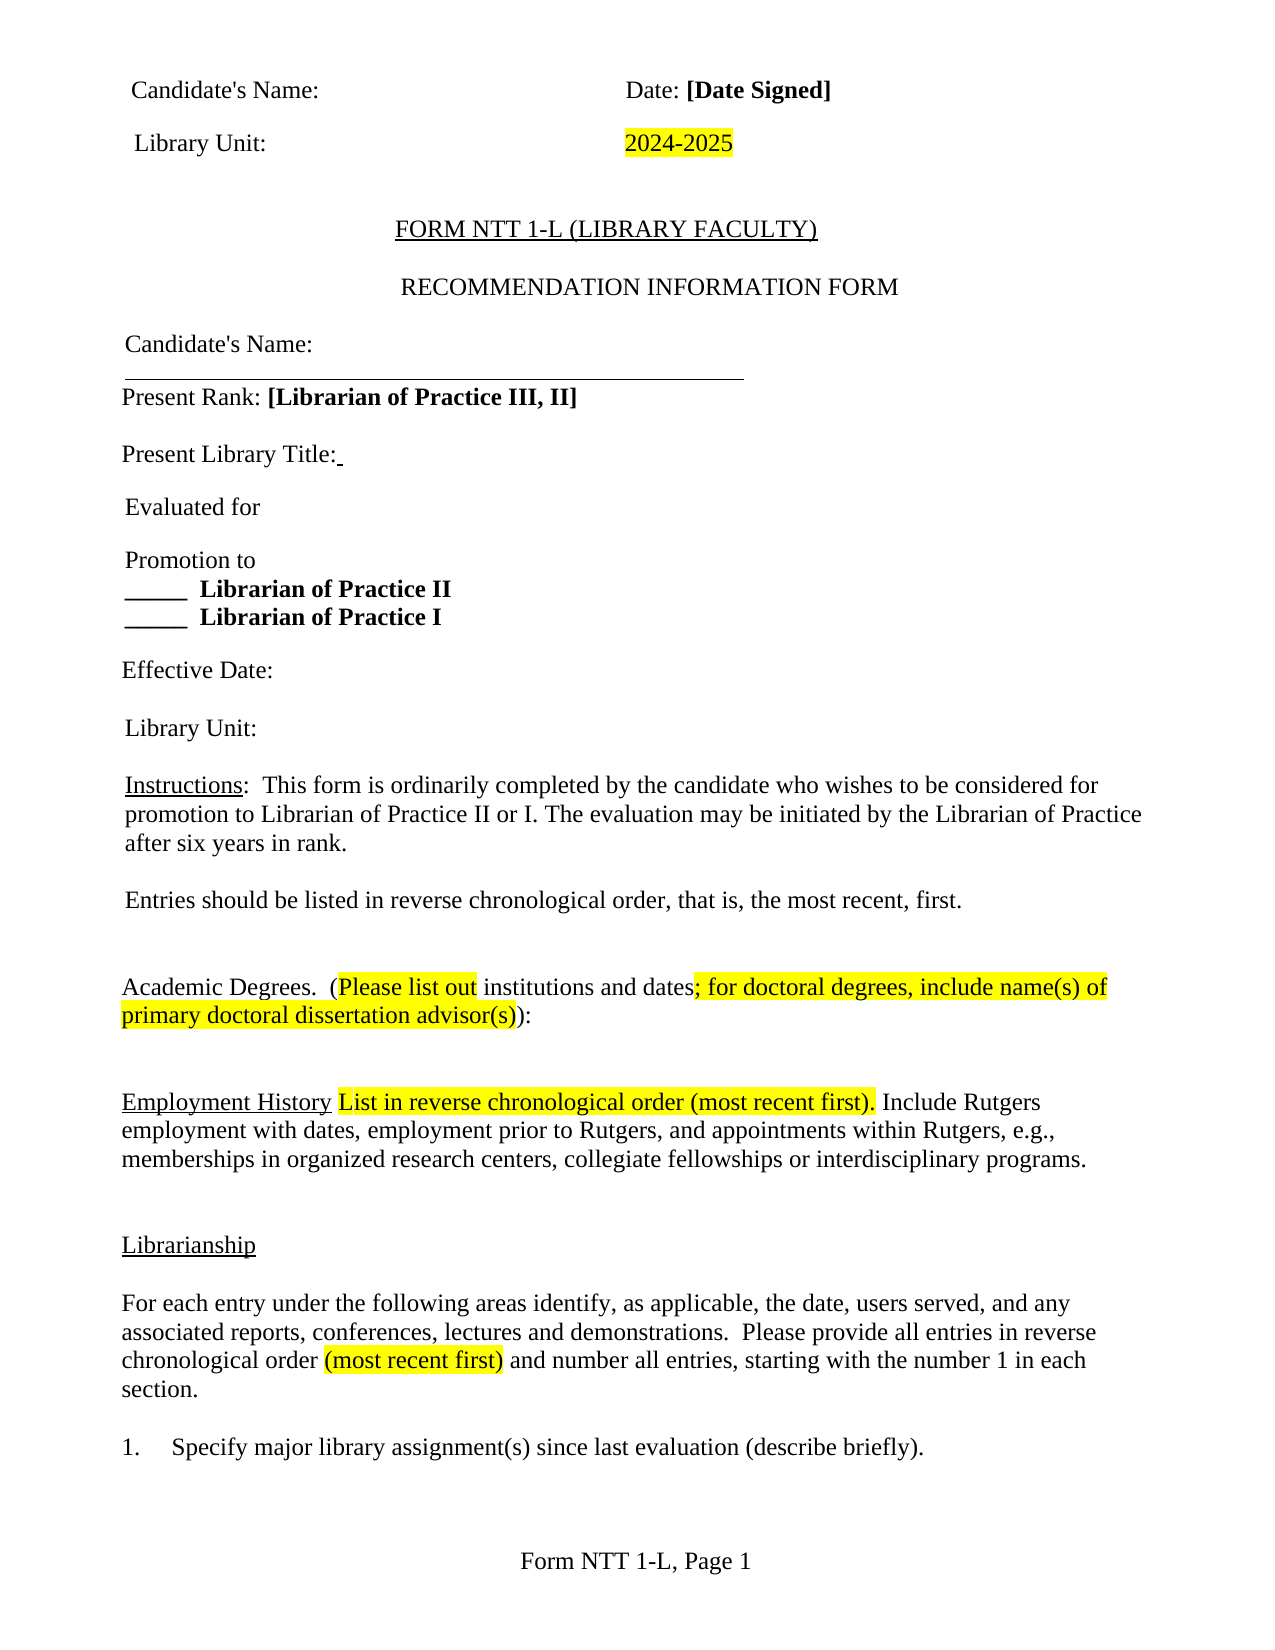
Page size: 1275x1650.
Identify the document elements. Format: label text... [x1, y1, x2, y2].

text _____ Librarian of Practice II [124, 574, 1175, 602]
text Evaluated for [124, 492, 1175, 521]
text Academic Degrees. (Please list out institutions and dates; for doctoral degrees, include name(s) of primary doctoral dissertation advisor(s)): [477, 972, 1125, 1029]
text Effective Date: [121, 655, 1175, 684]
text Instructions: This form is ordinarily completed by the candidate who wishes to be considered for promotion to Librarian of Practice II or I. The evaluation may be initiated by the Librarian of Practice after six years in rank. [124, 770, 1175, 857]
text Librarianship [121, 1230, 1125, 1259]
text Entries should be listed in reverse chronological order, that is, the most recent, first. [124, 885, 1175, 914]
text For each entry under the following areas identify, as applicable, the date, users served, and any associated reports, conferences, lectures and demonstrations. Please provide all entries in reverse chronological order (most recent first) and number all entries, starting with the number 1 in each section. [121, 1288, 1125, 1403]
text RECOMMENDATION INFORMATION FORM [124, 272, 1175, 300]
text Candidate's Name: [124, 329, 1175, 358]
text Present Rank: [Librarian of Practice III, II] [121, 382, 1175, 411]
text FORM NTT 1-L (LIBRARY FACULTY) [37, 214, 1175, 243]
text Library Unit: [124, 713, 1175, 742]
text Promotion to [124, 545, 1175, 574]
text Employment History List in reverse chronological order (most recent first). Include Rutgers employment with dates, employment prior to Rutgers, and appointments within Rutgers, e.g., memberships in organized research centers, collegiate fellowships or interdisciplinary programs. [121, 1087, 1125, 1173]
text _____ Librarian of Practice I [124, 602, 1175, 631]
text 1. Specify major library assignment(s) since last evaluation (describe briefly). [121, 1432, 1125, 1460]
text Present Library Title: [121, 439, 1175, 468]
